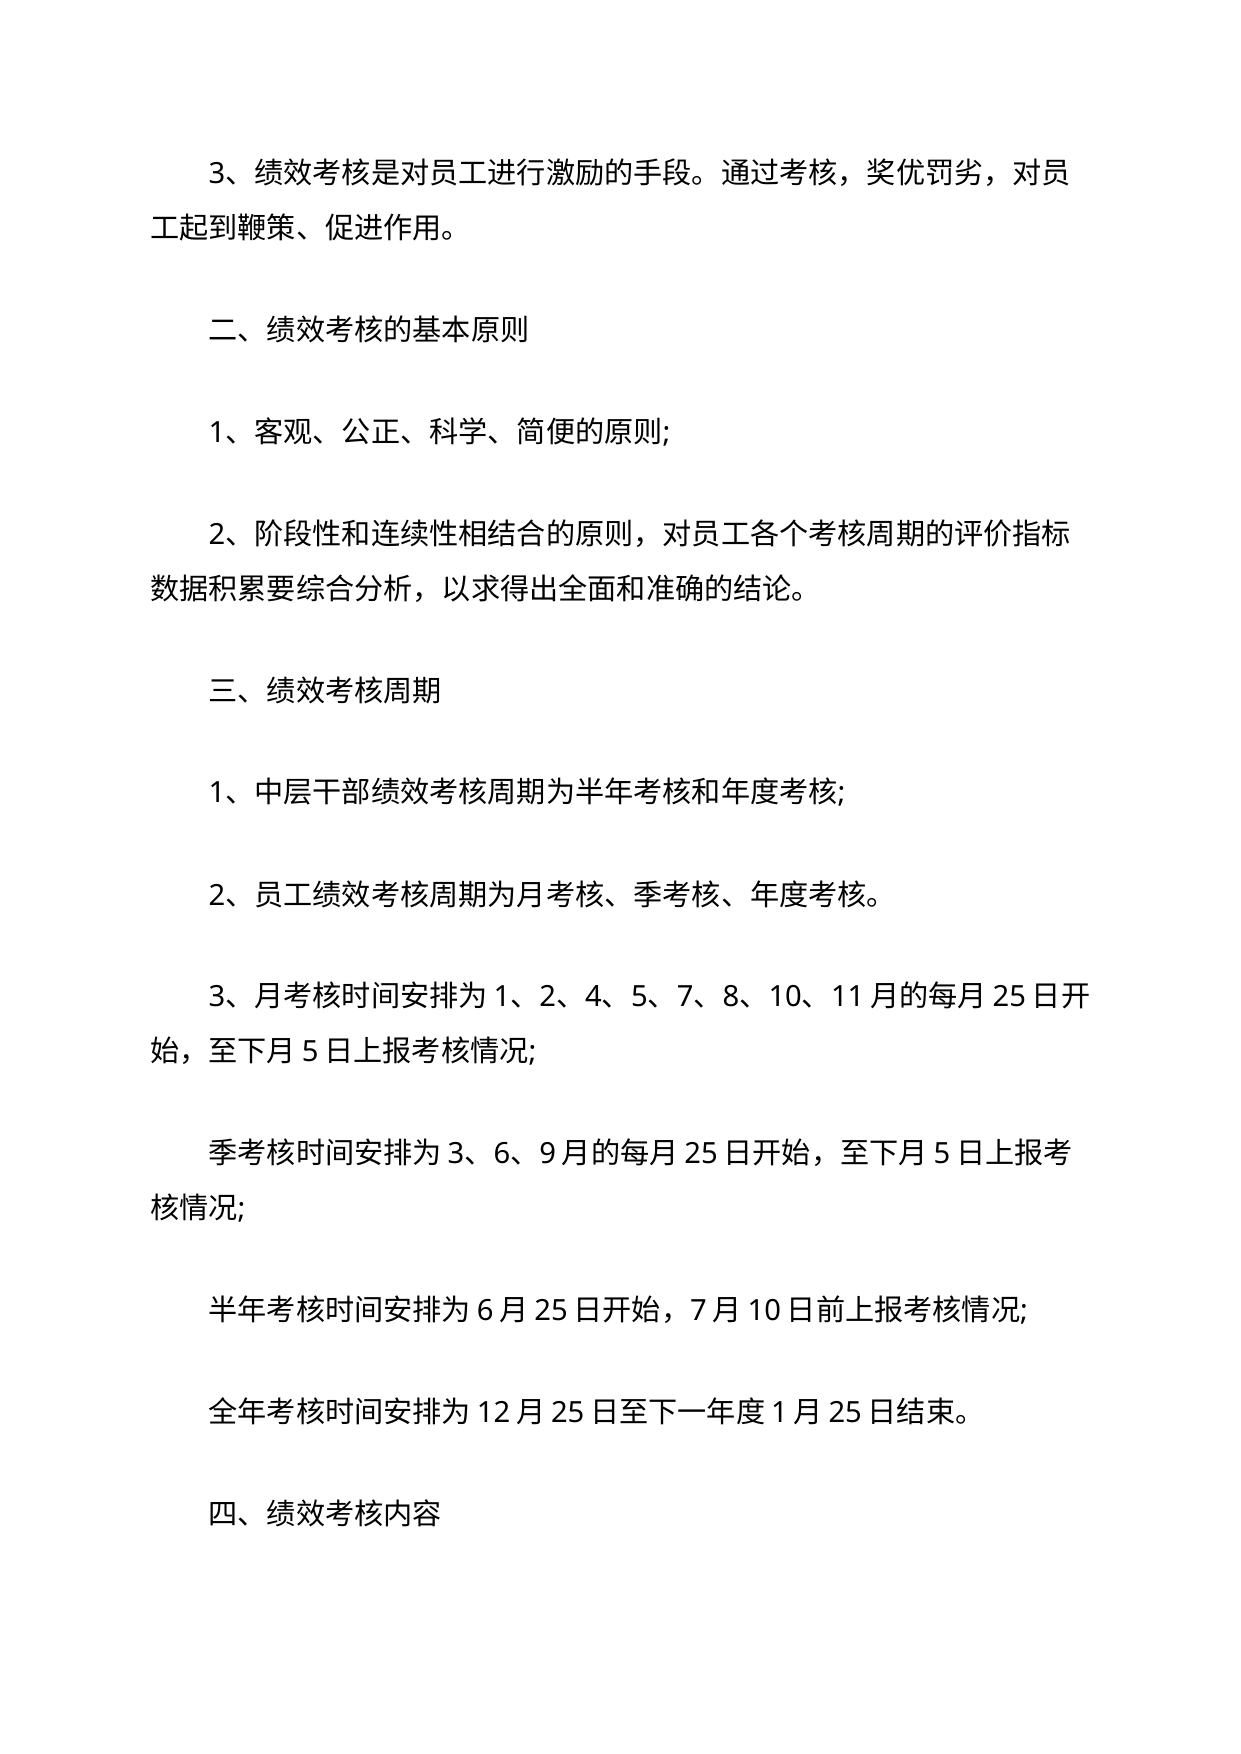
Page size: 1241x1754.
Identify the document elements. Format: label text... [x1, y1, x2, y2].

text 全年考核时间安排为12月25日至下一年度1月25日结束。 [150, 1389, 1090, 1431]
text 2、阶段性和连续性相结合的原则，对员工各个考核周期的评价指标数据积累要综合分析，以求得出全面和准确的结论。 [150, 511, 1090, 608]
text 二、绩效考核的基本原则 [150, 307, 1090, 349]
text 四、绩效考核内容 [150, 1491, 1090, 1533]
text 2、员工绩效考核周期为月考核、季考核、年度考核。 [150, 871, 1090, 913]
text 3、绩效考核是对员工进行激励的手段。通过考核，奖优罚劣，对员工起到鞭策、促进作用。 [150, 150, 1090, 247]
text 三、绩效考核周期 [150, 667, 1090, 709]
text 3、月考核时间安排为1、2、4、5、7、8、10、11月的每月25日开始，至下月5日上报考核情况; [150, 973, 1090, 1070]
text 半年考核时间安排为6月25日开始，7月10日前上报考核情况; [150, 1287, 1090, 1329]
text 季考核时间安排为3、6、9月的每月25日开始，至下月5日上报考核情况; [150, 1130, 1090, 1227]
text 1、客观、公正、科学、简便的原则; [150, 408, 1090, 451]
text 1、中层干部绩效考核周期为半年考核和年度考核; [150, 769, 1090, 811]
